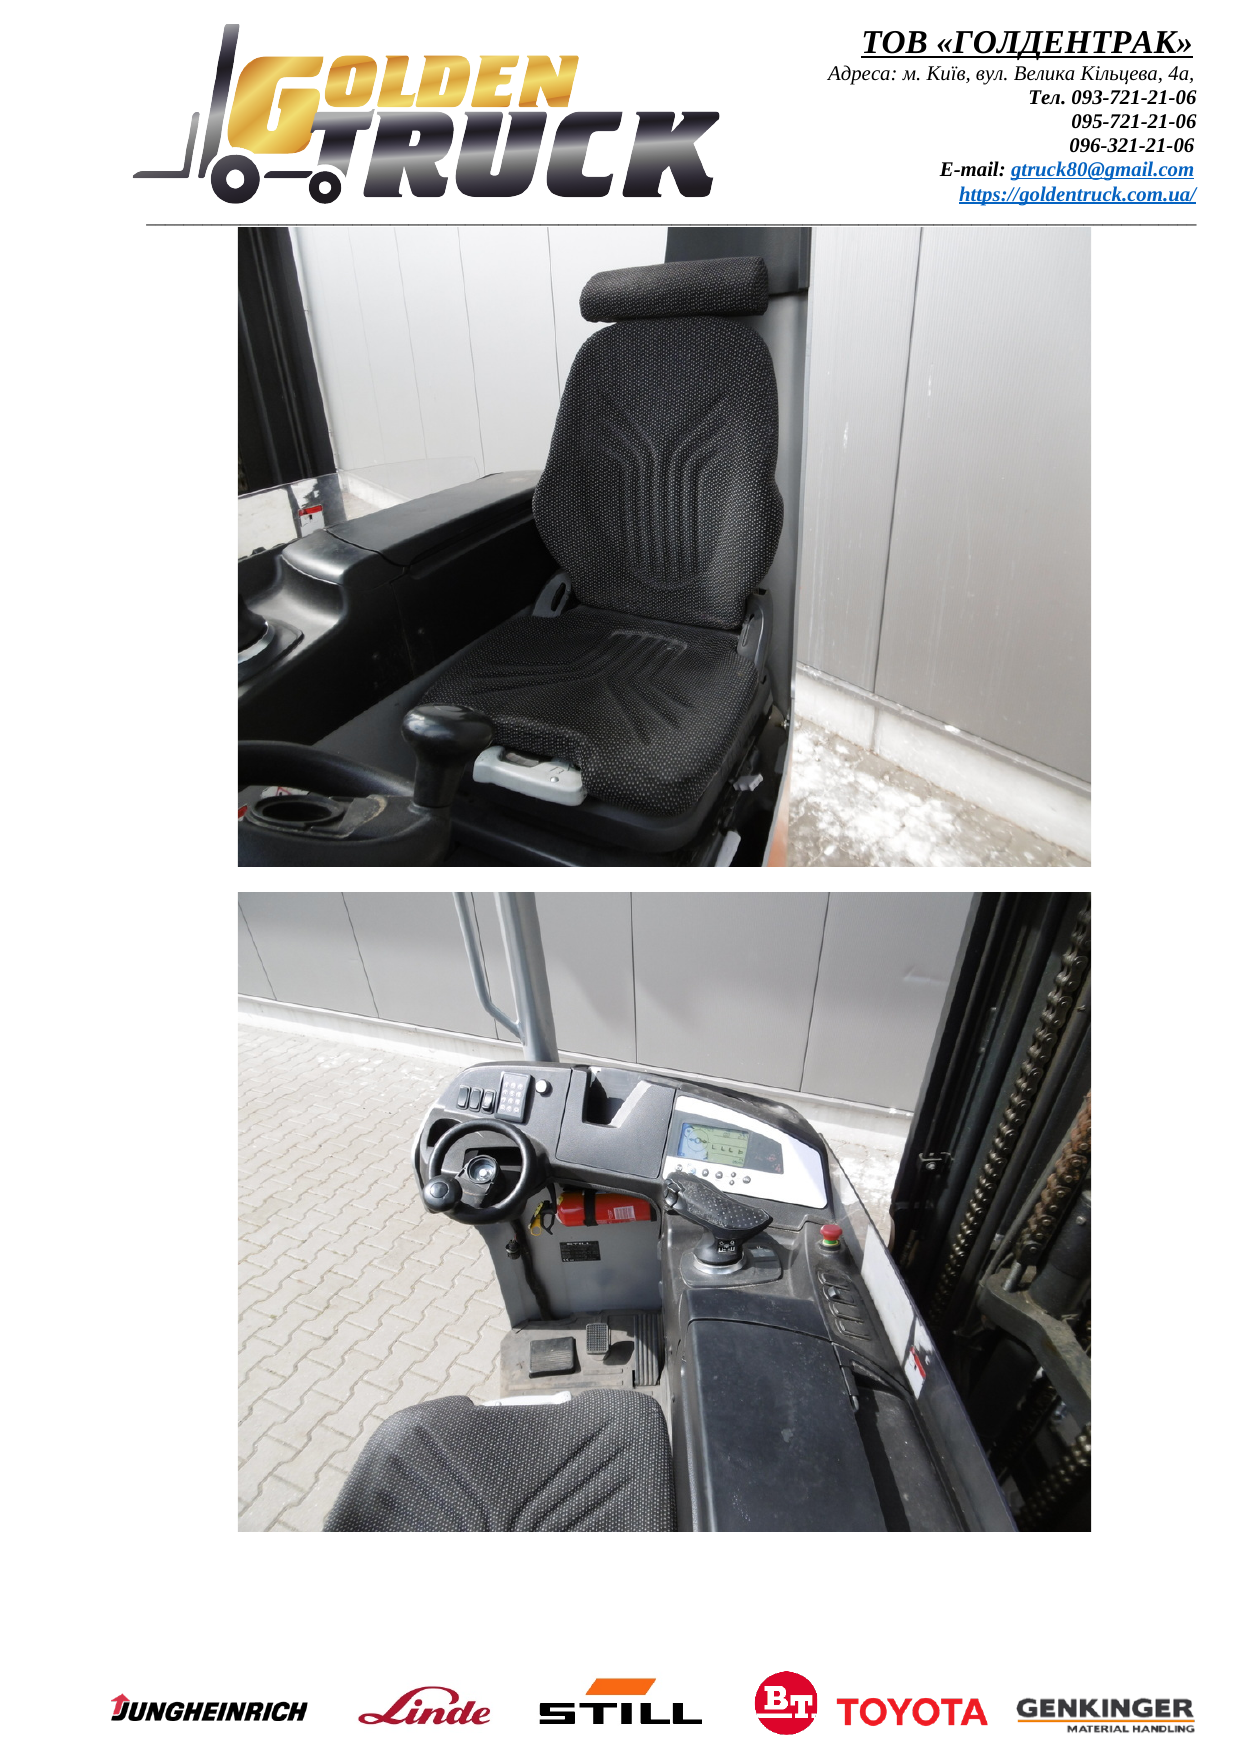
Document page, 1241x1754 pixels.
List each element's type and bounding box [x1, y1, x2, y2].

picture [1001, 1678, 1209, 1753]
picture [111, 1693, 308, 1721]
picture [834, 1693, 988, 1729]
picture [132, 24, 720, 204]
picture [237, 227, 1092, 867]
picture [531, 1670, 710, 1732]
picture [754, 1671, 818, 1735]
picture [342, 1680, 509, 1733]
picture [237, 892, 1092, 1532]
